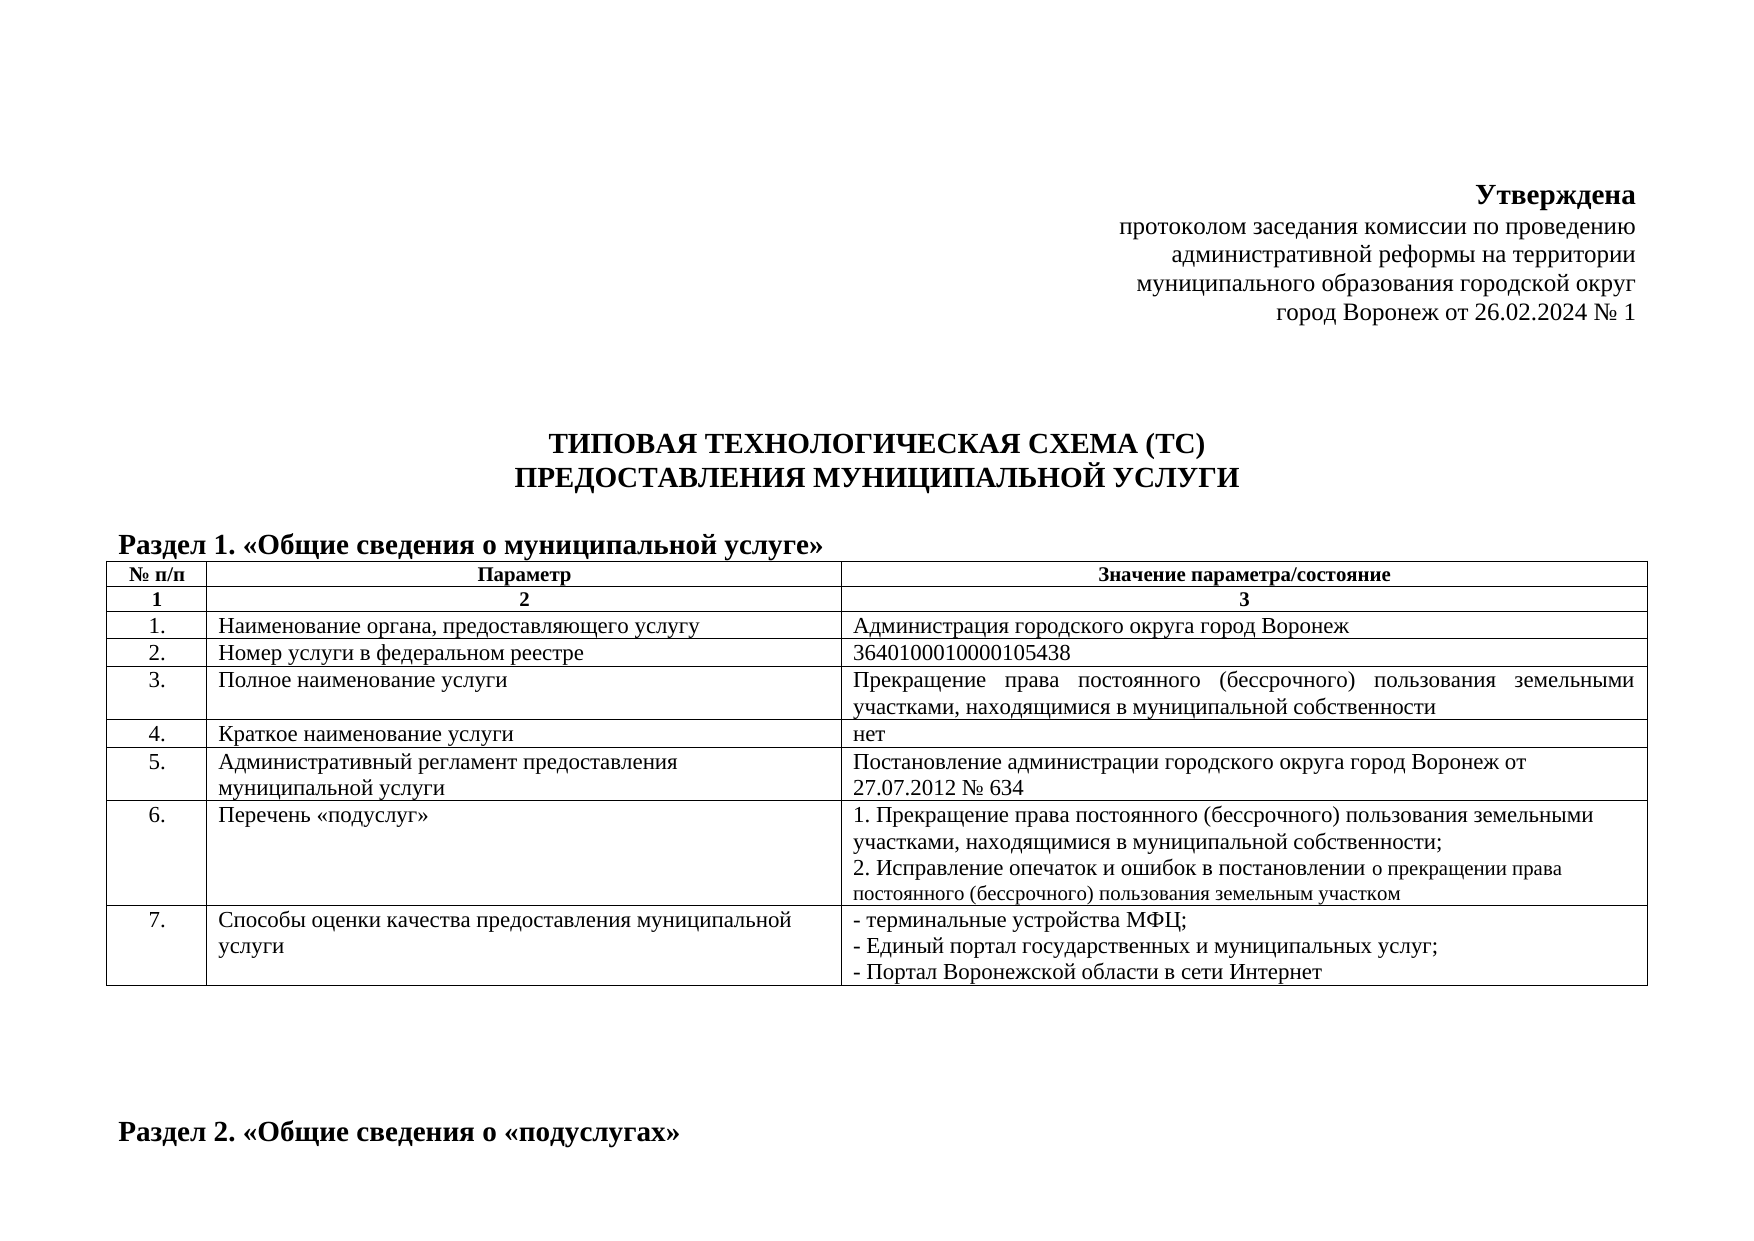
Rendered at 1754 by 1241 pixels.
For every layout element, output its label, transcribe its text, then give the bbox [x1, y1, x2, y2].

table_header Значение параметра/состояние [842, 562, 1647, 586]
table_cell 3 [842, 587, 1647, 611]
table_cell Администрация городского округа город Воронеж [842, 612, 1647, 638]
table_cell Постановление администрации городского округа город Воронеж от 27.07.2012 № 634 [842, 748, 1647, 800]
text административной реформы на территории [118, 239, 1636, 268]
text Раздел 1. «Общие сведения о муниципальной услуге» [118, 527, 1636, 561]
table_cell Номер услуги в федеральном реестре [207, 639, 841, 666]
table_header Параметр [207, 562, 841, 586]
table_cell 1 [107, 587, 206, 611]
table_cell Полное наименование услуги [207, 667, 841, 719]
text Раздел 2. «Общие сведения о «подуслугах» [118, 1114, 1636, 1148]
table_cell 5. [107, 748, 206, 800]
text ТИПОВАЯ ТЕХНОЛОГИЧЕСКАЯ СХЕМА (ТС) [118, 426, 1636, 460]
table_cell - терминальные устройства МФЦ; - Единый портал государственных и муниципальных услуг; - Портал Воронежской области в сети Интернет [842, 906, 1647, 985]
table_cell Перечень «подуслуг» [207, 801, 841, 904]
table_cell 2 [207, 587, 841, 611]
table_cell нет [842, 720, 1647, 747]
table_cell 1. Прекращение права постоянного (бессрочного) пользования земельными участками, находящимися в муниципальной собственности; 2. Исправление опечаток и ошибок в постановлении о прекращении права постоянного (бессрочного) пользования земельным участком [842, 801, 1647, 904]
table_cell Наименование органа, предоставляющего услугу [207, 612, 841, 638]
table_header № п/п [107, 562, 206, 586]
table_cell Прекращение права постоянного (бессрочного) пользования земельными участками, находящимися в муниципальной собственности [842, 667, 1647, 719]
text город Воронеж от 26.02.2024 № 1 [118, 297, 1636, 326]
table_cell 2. [107, 639, 206, 666]
table_cell 4. [107, 720, 206, 747]
table_cell 3640100010000105438 [842, 639, 1647, 666]
text протоколом заседания комиссии по проведению [118, 211, 1636, 239]
table_cell Способы оценки качества предоставления муниципальной услуги [207, 906, 841, 985]
table_cell 3. [107, 667, 206, 719]
text ПРЕДОСТАВЛЕНИЯ МУНИЦИПАЛЬНОЙ УСЛУГИ [118, 460, 1636, 493]
table_cell Краткое наименование услуги [207, 720, 841, 747]
table_cell 7. [107, 906, 206, 985]
text муниципального образования городской округ [118, 268, 1636, 297]
text Утверждена [118, 177, 1636, 211]
table_cell Административный регламент предоставления муниципальной услуги [207, 748, 841, 800]
table_cell 1. [107, 612, 206, 638]
table_cell 6. [107, 801, 206, 904]
